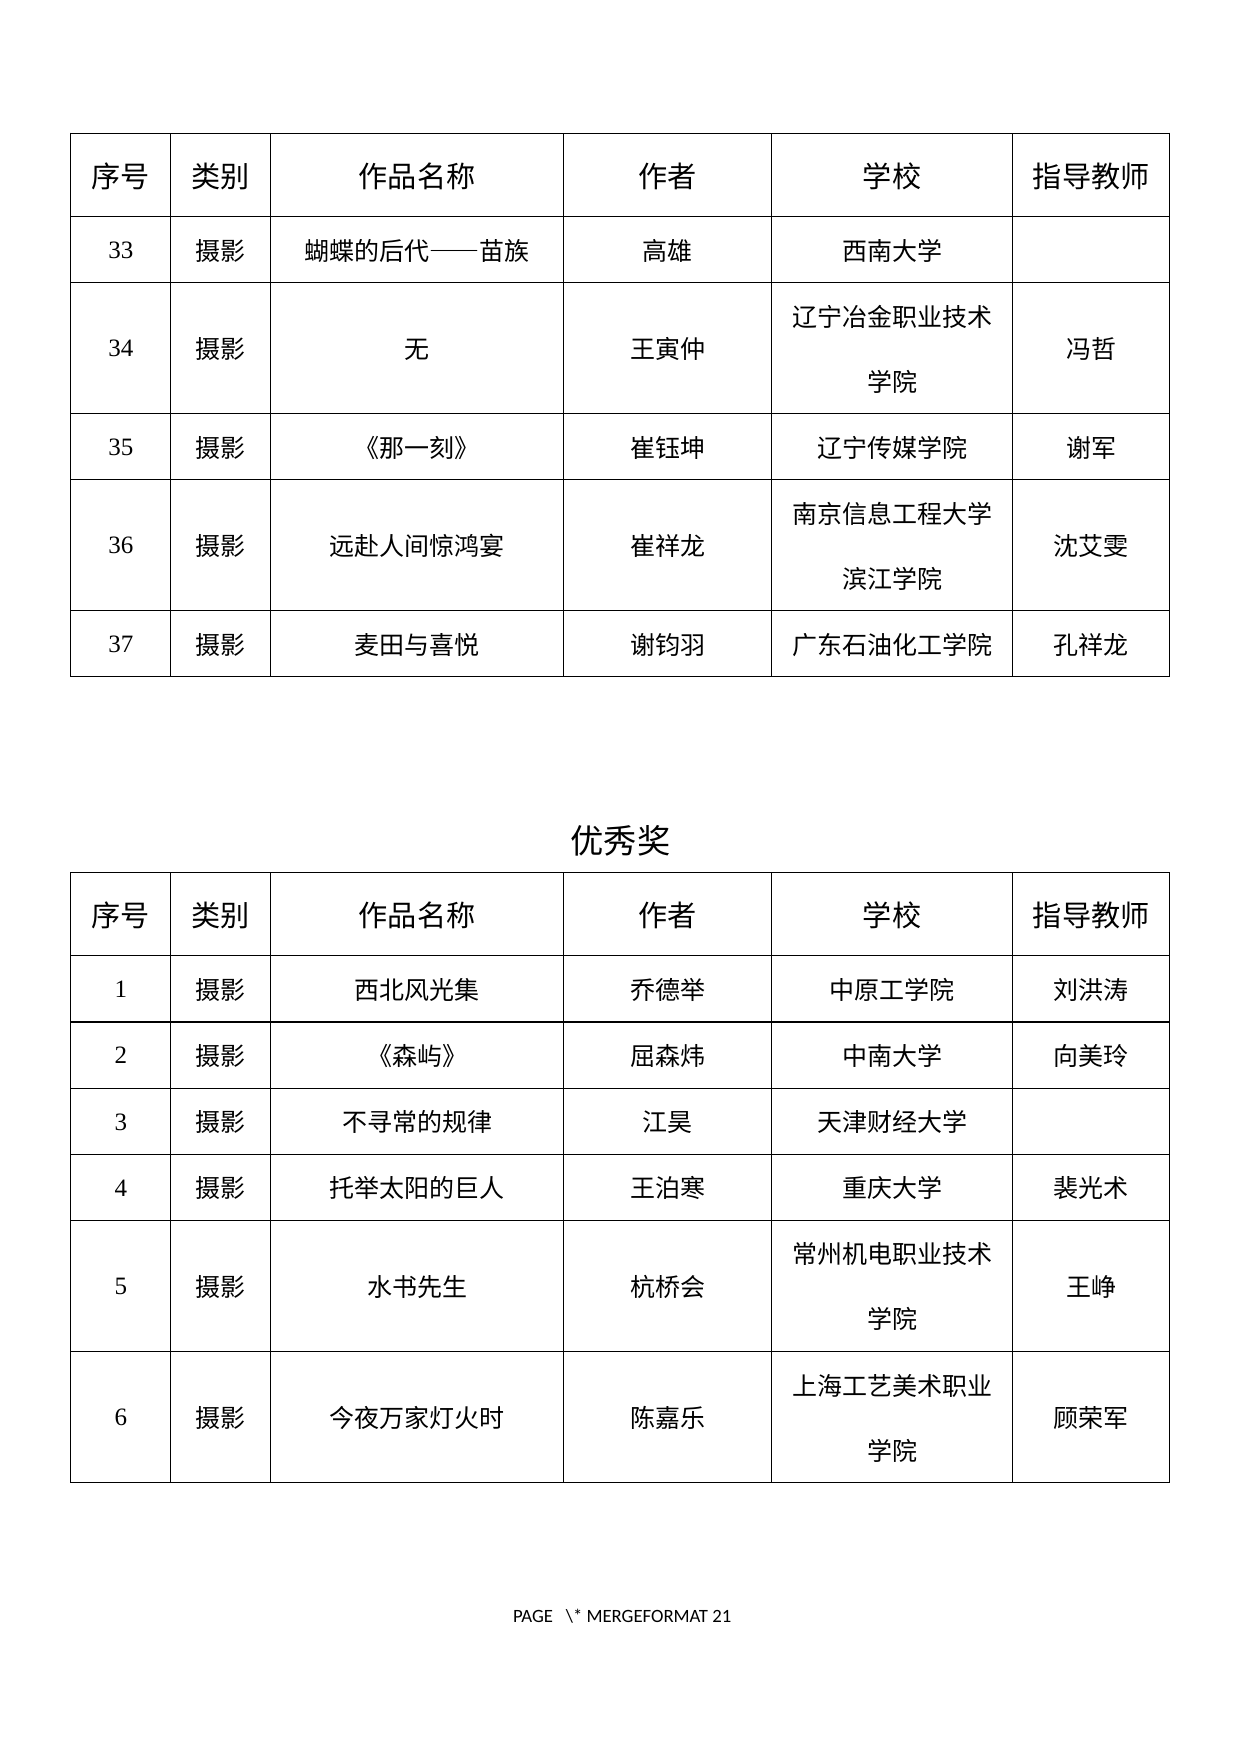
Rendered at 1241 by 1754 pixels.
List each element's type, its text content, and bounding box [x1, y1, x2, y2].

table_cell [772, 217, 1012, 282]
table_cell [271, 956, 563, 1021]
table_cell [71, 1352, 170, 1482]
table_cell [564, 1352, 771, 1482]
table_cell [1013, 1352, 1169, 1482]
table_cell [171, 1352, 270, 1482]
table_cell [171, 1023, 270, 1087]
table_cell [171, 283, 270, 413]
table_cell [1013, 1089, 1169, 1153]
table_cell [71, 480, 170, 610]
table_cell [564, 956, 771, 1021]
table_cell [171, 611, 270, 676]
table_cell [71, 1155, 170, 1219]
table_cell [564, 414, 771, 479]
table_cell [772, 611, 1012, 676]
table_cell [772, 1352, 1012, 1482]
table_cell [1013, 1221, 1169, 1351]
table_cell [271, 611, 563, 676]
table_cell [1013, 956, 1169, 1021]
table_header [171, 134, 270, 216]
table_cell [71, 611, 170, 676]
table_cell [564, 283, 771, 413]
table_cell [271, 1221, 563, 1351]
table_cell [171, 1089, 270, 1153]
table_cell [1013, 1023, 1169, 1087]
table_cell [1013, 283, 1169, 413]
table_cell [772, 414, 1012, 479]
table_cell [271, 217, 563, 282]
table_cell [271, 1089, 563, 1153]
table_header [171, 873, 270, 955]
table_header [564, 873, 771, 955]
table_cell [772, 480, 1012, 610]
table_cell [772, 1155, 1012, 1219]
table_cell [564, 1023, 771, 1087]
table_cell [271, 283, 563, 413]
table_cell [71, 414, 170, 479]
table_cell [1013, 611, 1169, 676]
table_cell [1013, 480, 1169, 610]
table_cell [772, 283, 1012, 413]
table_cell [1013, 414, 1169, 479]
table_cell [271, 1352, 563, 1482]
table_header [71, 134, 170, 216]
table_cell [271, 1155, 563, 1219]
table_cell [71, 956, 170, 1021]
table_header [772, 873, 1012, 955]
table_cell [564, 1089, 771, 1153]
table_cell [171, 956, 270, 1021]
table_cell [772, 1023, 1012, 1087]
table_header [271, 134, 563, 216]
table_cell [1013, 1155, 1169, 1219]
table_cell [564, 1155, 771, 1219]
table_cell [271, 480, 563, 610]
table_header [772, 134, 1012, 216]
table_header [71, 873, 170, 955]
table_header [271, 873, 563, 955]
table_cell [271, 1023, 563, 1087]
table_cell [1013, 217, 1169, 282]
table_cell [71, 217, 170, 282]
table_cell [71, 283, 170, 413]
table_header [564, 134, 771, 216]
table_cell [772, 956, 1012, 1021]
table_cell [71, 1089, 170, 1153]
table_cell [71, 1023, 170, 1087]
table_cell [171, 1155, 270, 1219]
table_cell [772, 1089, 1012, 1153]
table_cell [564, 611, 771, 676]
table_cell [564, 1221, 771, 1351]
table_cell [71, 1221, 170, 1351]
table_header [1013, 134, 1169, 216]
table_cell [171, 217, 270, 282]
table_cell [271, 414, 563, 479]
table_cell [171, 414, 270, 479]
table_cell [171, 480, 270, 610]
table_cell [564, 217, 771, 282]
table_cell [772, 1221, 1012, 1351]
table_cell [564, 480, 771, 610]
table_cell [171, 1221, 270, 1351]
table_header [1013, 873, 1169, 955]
text 优秀奖 [75, 807, 1165, 872]
